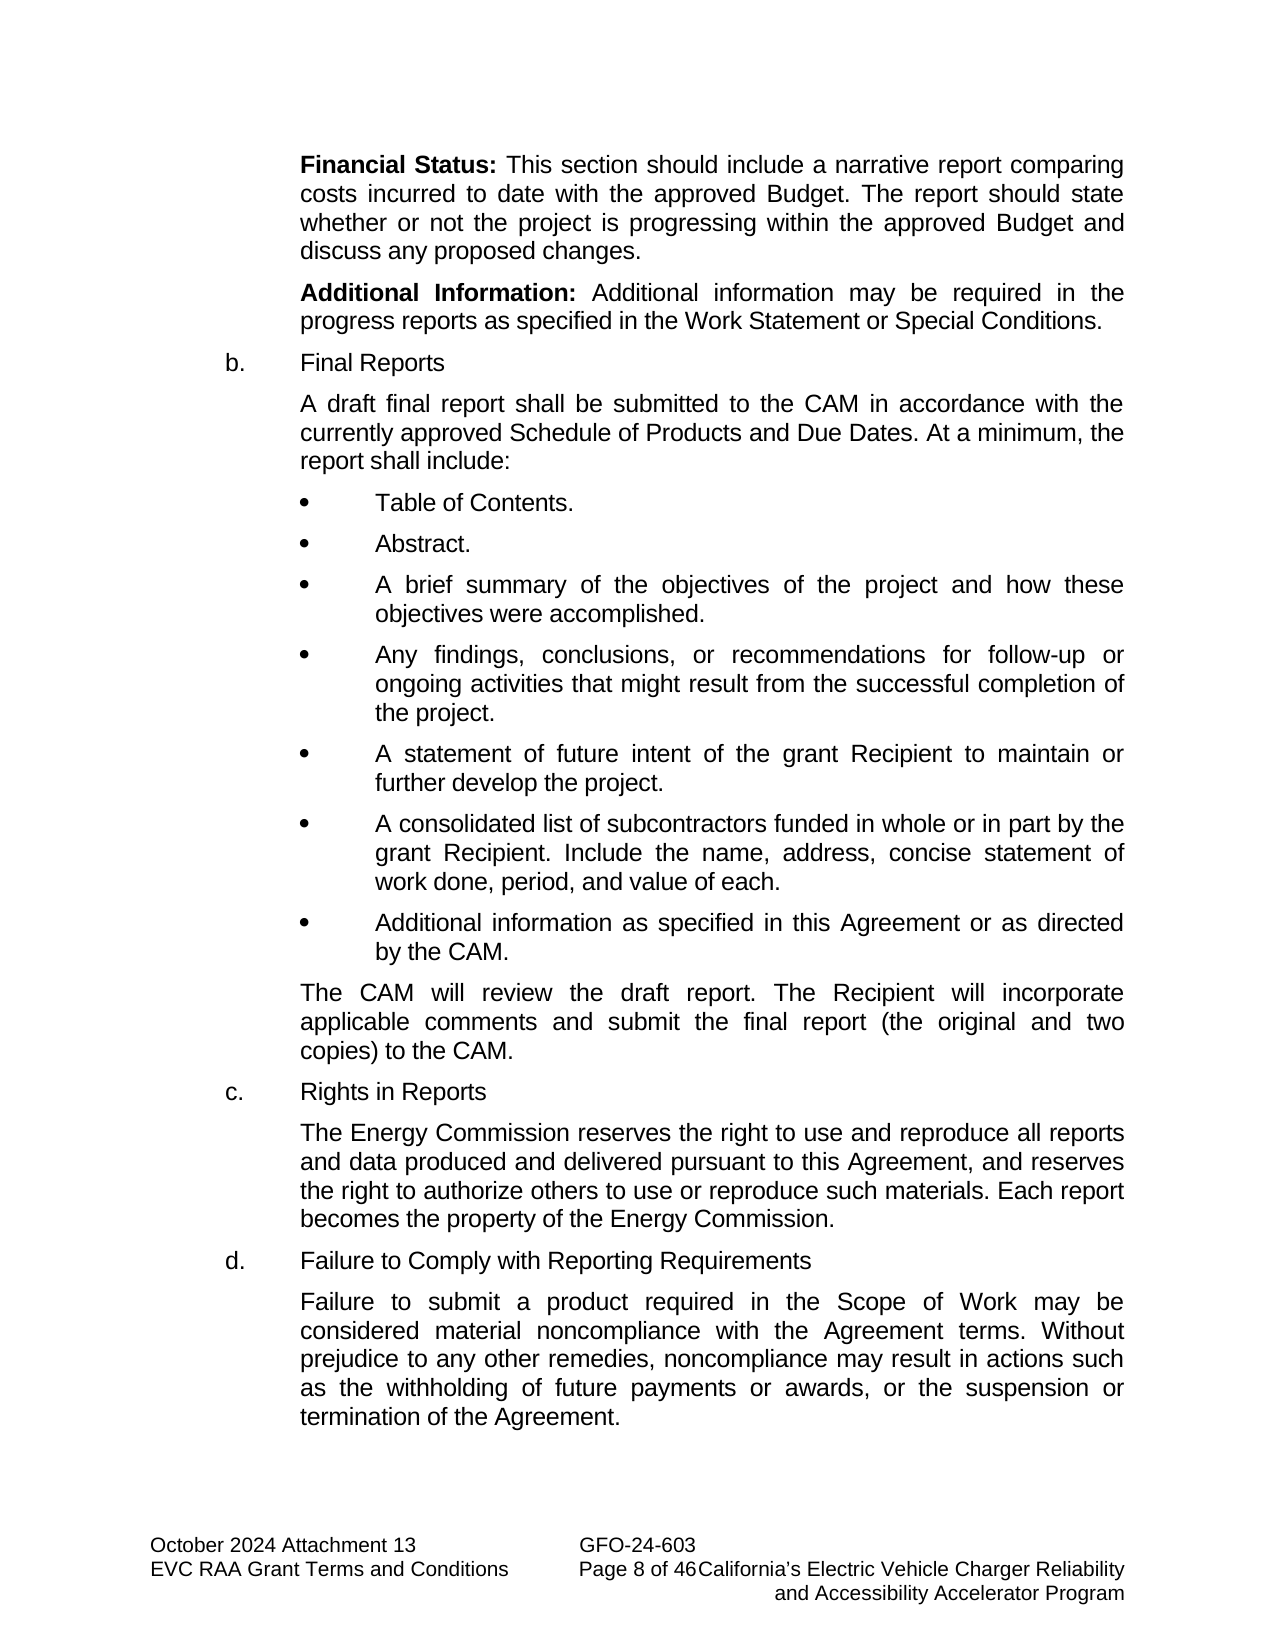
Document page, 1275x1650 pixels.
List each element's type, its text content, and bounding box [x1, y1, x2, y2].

text b. Final Reports [225, 347, 1125, 376]
list A brief summary of the objectives of the project and how these objectives were accomplished. [300, 570, 1125, 628]
text The CAM will review the draft report. The Recipient will incorporate applicable comments and submit the final report (the original and two copies) to the CAM. [225, 978, 1125, 1064]
list Abstract. [300, 529, 1125, 558]
list Table of Contents. [300, 487, 1125, 516]
list Any findings, conclusions, or recommendations for follow-up or ongoing activities that might result from the successful completion of the project. [300, 640, 1125, 727]
text A draft final report shall be submitted to the CAM in accordance with the currently approved Schedule of Products and Due Dates. At a minimum, the report shall include: [225, 389, 1125, 475]
text Failure to submit a product required in the Scope of Work may be considered material noncompliance with the Agreement terms. Without prejudice to any other remedies, noncompliance may result in actions such as the withholding of future payments or awards, or the suspension or termination of the Agreement. [300, 1287, 1125, 1431]
text c. Rights in Reports [225, 1077, 1125, 1106]
subtitle The Energy Commission reserves the right to use and reproduce all reports and data produced and delivered pursuant to this Agreement, and reserves the right to authorize others to use or reproduce such materials. Each report becomes the property of the Energy Commission. [300, 1118, 1125, 1233]
list Additional information as specified in this Agreement or as directed by the CAM. [300, 908, 1125, 966]
text d. Failure to Comply with Reporting Requirements [225, 1246, 1125, 1274]
text Additional Information: Additional information may be required in the progress reports as specified in the Work Statement or Special Conditions. [300, 277, 1125, 335]
list A statement of future intent of the grant Recipient to maintain or further develop the project. [300, 739, 1125, 797]
text Financial Status: This section should include a narrative report comparing costs incurred to date with the approved Budget. The report should state whether or not the project is progressing within the approved Budget and discuss any proposed changes. [225, 150, 1125, 265]
list A consolidated list of subcontractors funded in whole or in part by the grant Recipient. Include the name, address, concise statement of work done, period, and value of each. [300, 809, 1125, 896]
